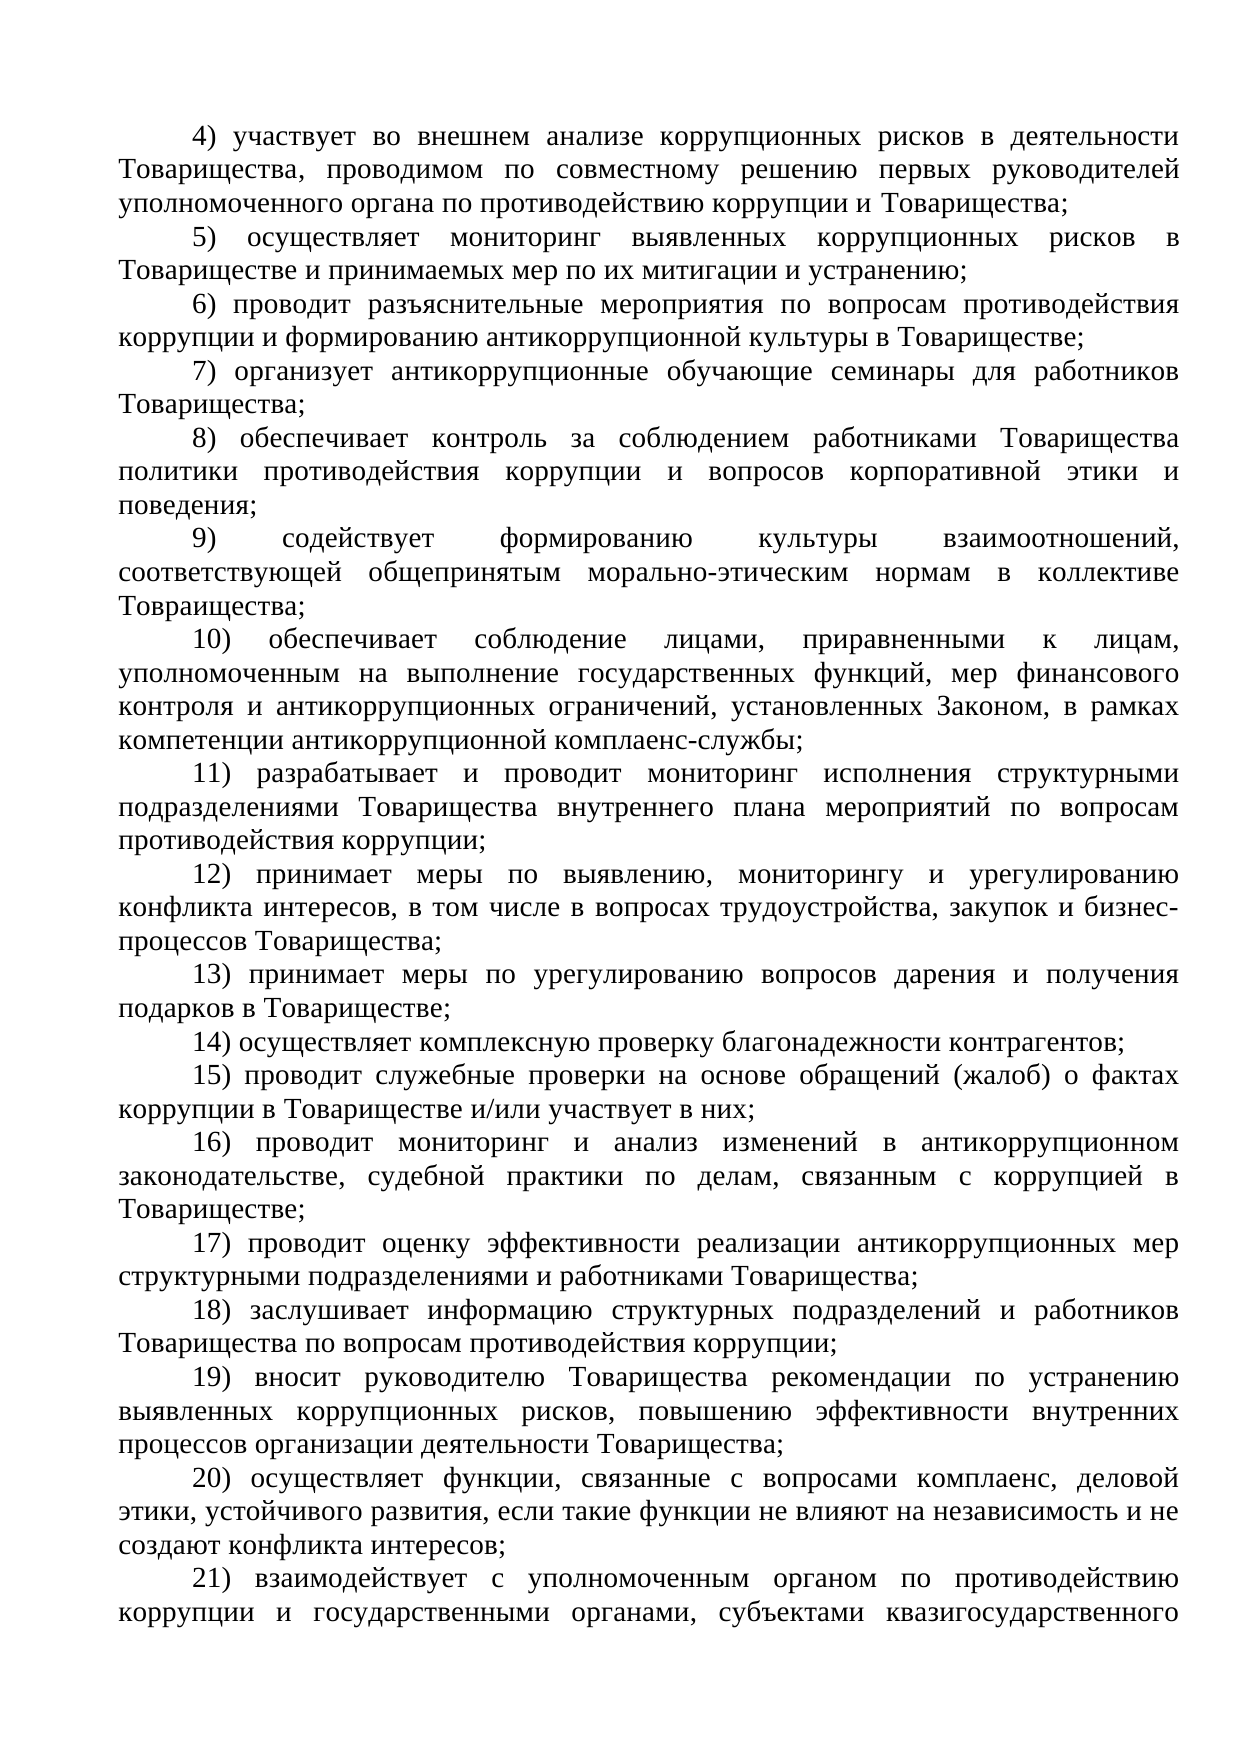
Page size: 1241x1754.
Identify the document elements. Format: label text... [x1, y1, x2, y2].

text 18) заслушивает информацию структурных подразделений и работников Товарищества по вопросам противодействия коррупции; [118, 1292, 1181, 1359]
text 19) вносит руководителю Товарищества рекомендации по устранению выявленных коррупционных рисков, повышению эффективности внутренних процессов организации деятельности Товарищества; [118, 1359, 1181, 1460]
text 17) проводит оценку эффективности реализации антикоррупционных мер структурными подразделениями и работниками Товарищества; [118, 1225, 1181, 1292]
text 10) обеспечивает соблюдение лицами, приравненными к лицам, уполномоченным на выполнение государственных функций, мер финансового контроля и антикоррупционных ограничений, установленных Законом, в рамках компетенции антикоррупционной комплаенс-службы; [118, 621, 1181, 755]
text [118, 1560, 1181, 1627]
text 5) осуществляет мониторинг выявленных коррупционных рисков в Товариществе и принимаемых мер по их митигации и устранению; [118, 219, 1181, 286]
text 14) осуществляет комплексную проверку благонадежности контрагентов; [118, 1024, 1181, 1057]
text 16) проводит мониторинг и анализ изменений в антикоррупционном законодательстве, судебной практики по делам, связанным с коррупцией в Товариществе; [118, 1124, 1181, 1225]
text 13) принимает меры по урегулированию вопросов дарения и получения подарков в Товариществе; [118, 957, 1181, 1024]
text 9) содействует формированию культуры взаимоотношений, соответствующей общепринятым морально-этическим нормам в коллективе Товраищества; [118, 521, 1181, 621]
text 7) организует антикоррупционные обучающие семинары для работников Товарищества; [118, 353, 1181, 420]
text 20) осуществляет функции, связанные с вопросами комплаенс, деловой этики, устойчивого развития, если такие функции не влияют на независимость и не создают конфликта интересов; [118, 1460, 1181, 1560]
text 12) принимает меры по выявлению, мониторингу и урегулированию конфликта интересов, в том числе в вопросах трудоустройства, закупок и бизнес-процессов Товарищества; [118, 856, 1181, 957]
text 15) проводит служебные проверки на основе обращений (жалоб) о фактах коррупции в Товариществе и/или участвует в них; [118, 1057, 1181, 1124]
text 6) проводит разъяснительные мероприятия по вопросам противодействия коррупции и формированию антикоррупционной культуры в Товариществе; [118, 286, 1181, 353]
text 4) участвует во внешнем анализе коррупционных рисков в деятельности Товарищества, проводимом по совместному решению первых руководителей уполномоченного органа по противодействию коррупции и Товарищества; [118, 118, 1181, 219]
text 8) обеспечивает контроль за соблюдением работниками Товарищества политики противодействия коррупции и вопросов корпоративной этики и поведения; [118, 420, 1181, 521]
text 11) разрабатывает и проводит мониторинг исполнения структурными подразделениями Товарищества внутреннего плана мероприятий по вопросам противодействия коррупции; [118, 755, 1181, 856]
